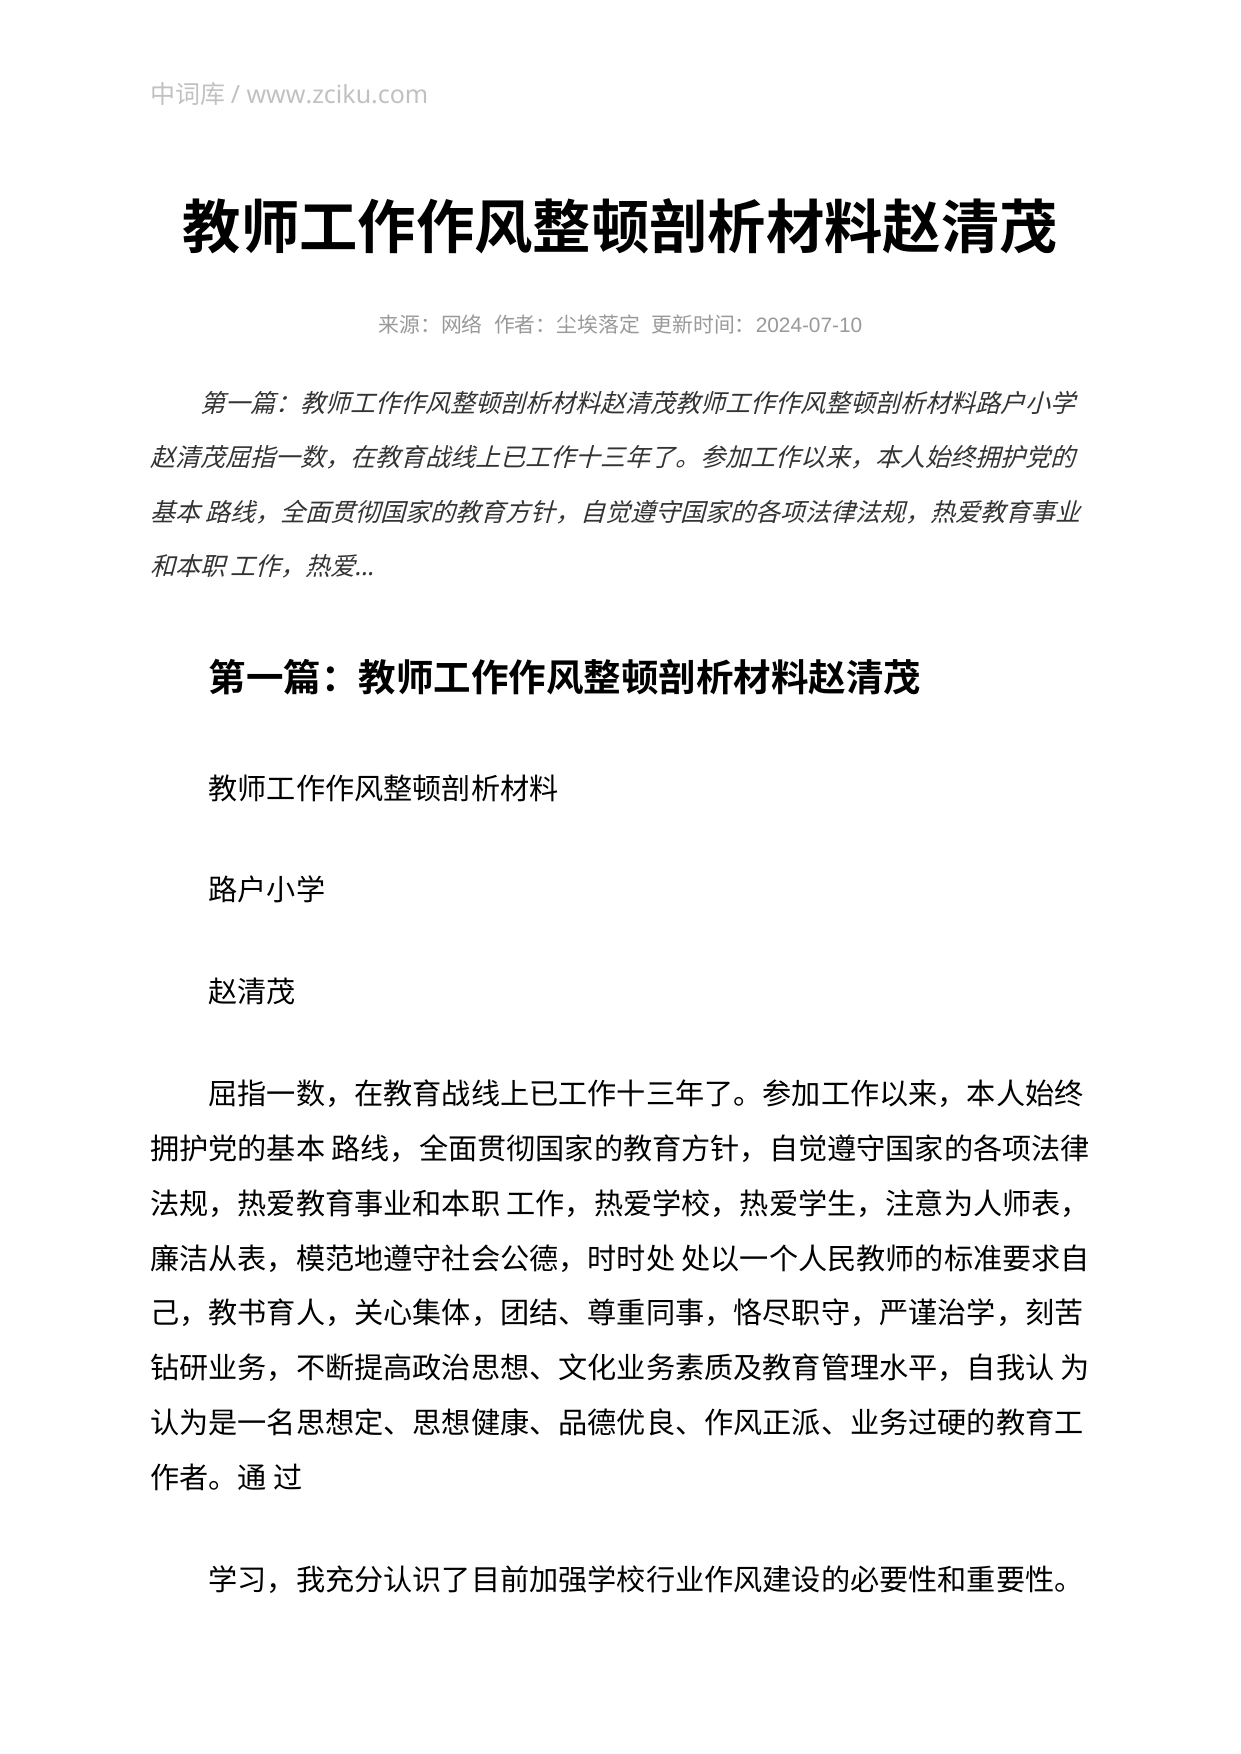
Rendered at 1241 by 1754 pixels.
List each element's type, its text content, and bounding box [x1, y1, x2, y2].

subtitle 教师工作作风整顿剖析材料赵清茂 [150, 181, 1090, 266]
text 屈指一数，在教育战线上已工作十三年了。参加工作以来，本人始终拥护党的基本 路线，全面贯彻国家的教育方针，自觉遵守国家的各项法律法规，热爱教育事业和本职 工作，热爱学校，热爱学生，注意为人师表，廉洁从表，模范地遵守社会公德，时时处 处以一个人民教师的标准要求自己，教书育人，关心集体，团结、尊重同事，恪尽职守，严谨治学，刻苦钻研业务，不断提高政治思想、文化业务素质及教育管理水平，自我认 为认为是一名思想定、思想健康、品德优良、作风正派、业务过硬的教育工作者。通 过 [150, 1071, 1090, 1497]
text 第一篇：教师工作作风整顿剖析材料赵清茂教师工作作风整顿剖析材料路户小学赵清茂屈指一数，在教育战线上已工作十三年了。参加工作以来，本人始终拥护党的基本 路线，全面贯彻国家的教育方针，自觉遵守国家的各项法律法规，热爱教育事业和本职 工作，热爱... [150, 383, 1090, 583]
text 来源：网络 作者：尘埃落定 更新时间：2024-07-10 [150, 313, 1090, 337]
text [150, 1557, 1090, 1599]
text 路户小学 [150, 867, 1090, 909]
text 教师工作作风整顿剖析材料 [150, 765, 1090, 807]
text 赵清茂 [150, 969, 1090, 1011]
text 第一篇：教师工作作风整顿剖析材料赵清茂 [150, 648, 1090, 702]
